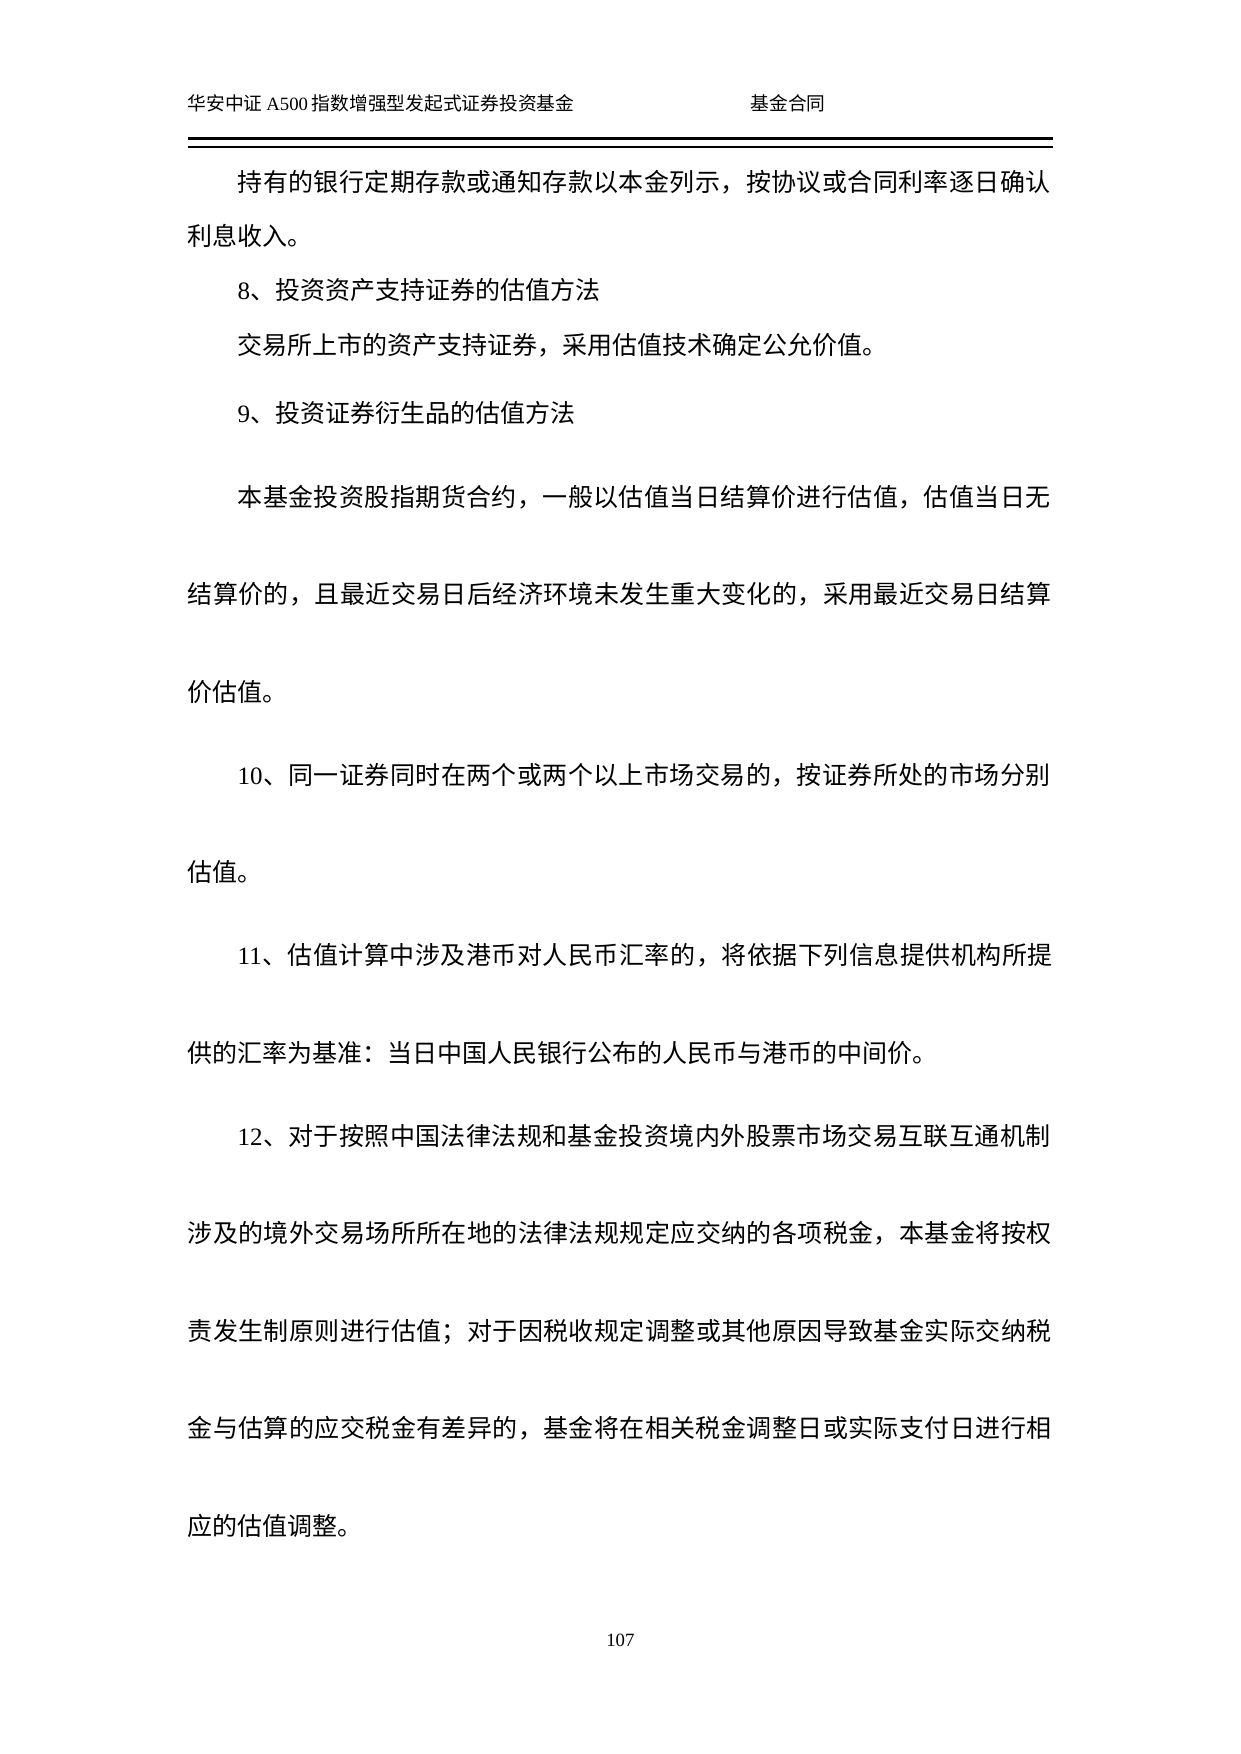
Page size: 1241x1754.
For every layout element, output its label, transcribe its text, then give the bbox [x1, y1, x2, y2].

text 本基金投资股指期货合约，一般以估值当日结算价进行估值，估值当日无结算价的，且最近交易日后经济环境未发生重大变化的，采用最近交易日结算价估值。 [187, 463, 1053, 723]
text 交易所上市的资产支持证券，采用估值技术确定公允价值。 [187, 325, 1053, 361]
text 9、投资证券衍生品的估值方法 [187, 379, 1053, 444]
text 12、对于按照中国法律法规和基金投资境内外股票市场交易互联互通机制涉及的境外交易场所所在地的法律法规规定应交纳的各项税金，本基金将按权责发生制原则进行估值；对于因税收规定调整或其他原因导致基金实际交纳税金与估算的应交税金有差异的，基金将在相关税金调整日或实际支付日进行相应的估值调整。 [187, 1102, 1053, 1557]
text 11、估值计算中涉及港币对人民币汇率的，将依据下列信息提供机构所提供的汇率为基准：当日中国人民银行公布的人民币与港币的中间价。 [187, 921, 1053, 1084]
text 持有的银行定期存款或通知存款以本金列示，按协议或合同利率逐日确认利息收入。 [187, 162, 1053, 253]
text 10、同一证券同时在两个或两个以上市场交易的，按证券所处的市场分别估值。 [187, 741, 1053, 903]
text 8、投资资产支持证券的估值方法 [187, 271, 1053, 307]
